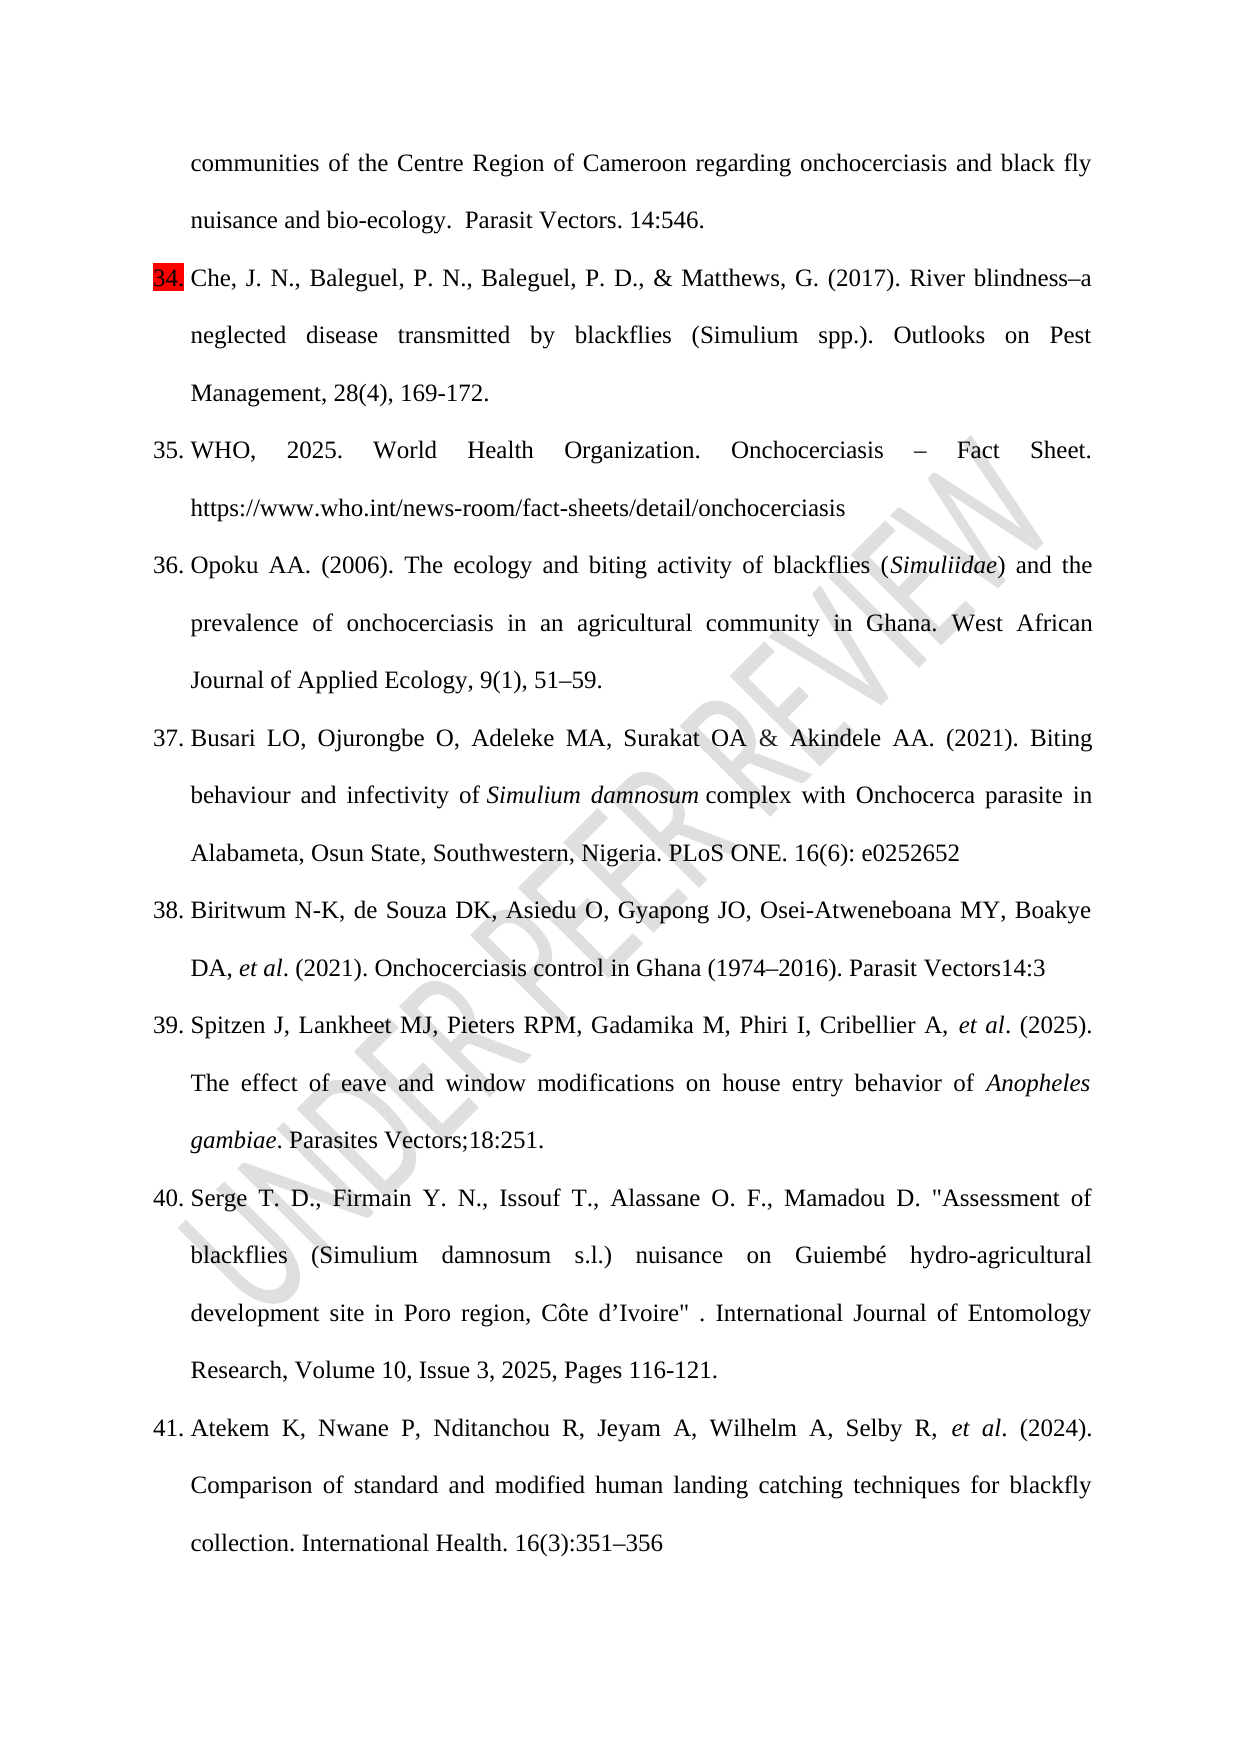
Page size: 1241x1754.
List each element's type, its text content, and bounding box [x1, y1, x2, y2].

list Atekem K, Nwane P, Nditanchou R, Jeyam A, Wilhelm A, Selby R, et al. (2024). Comparison of standard and modified human landing catching techniques for blackfly collection. International Health. 16(3):351–356 [153, 1413, 1093, 1556]
list Spitzen J, Lankheet MJ, Pieters RPM, Gadamika M, Phiri I, Cribellier A, et al. (2025). The effect of eave and window modifications on house entry behavior of Anopheles gambiae. Parasites Vectors;18:251. [153, 1010, 1093, 1154]
list Biritwum N-K, de Souza DK, Asiedu O, Gyapong JO, Osei-Atweneboana MY, Boakye DA, et al. (2021). Onchocerciasis control in Ghana (1974–2016). Parasit Vectors14:3 [153, 895, 1093, 981]
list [153, 148, 1093, 234]
list Che, J. N., Baleguel, P. N., Baleguel, P. D., & Matthews, G. (2017). River blindness–a neglected disease transmitted by blackflies (Simulium spp.). Outlooks on Pest Management, 28(4), 169-172. [153, 263, 1093, 406]
list Opoku AA. (2006). The ecology and biting activity of blackflies (Simuliidae) and the prevalence of onchocerciasis in an agricultural community in Ghana. West African Journal of Applied Ecology, 9(1), 51–59. [153, 550, 1093, 694]
list Serge T. D., Firmain Y. N., Issouf T., Alassane O. F., Mamadou D. "Assessment of blackflies (Simulium damnosum s.l.) nuisance on Guiembé hydro-agricultural development site in Poro region, Côte d’Ivoire" . International Journal of Entomology Research, Volume 10, Issue 3, 2025, Pages 116-121. [153, 1183, 1093, 1384]
list WHO, 2025. World Health Organization. Onchocerciasis – Fact Sheet. https://www.who.int/news-room/fact-sheets/detail/onchocerciasis [153, 435, 1093, 521]
list Busari LO, Ojurongbe O, Adeleke MA, Surakat OA & Akindele AA. (2021). Biting behaviour and infectivity of Simulium damnosum complex with Onchocerca parasite in Alabameta, Osun State, Southwestern, Nigeria. PLoS ONE. 16(6): e0252652 [153, 723, 1093, 866]
